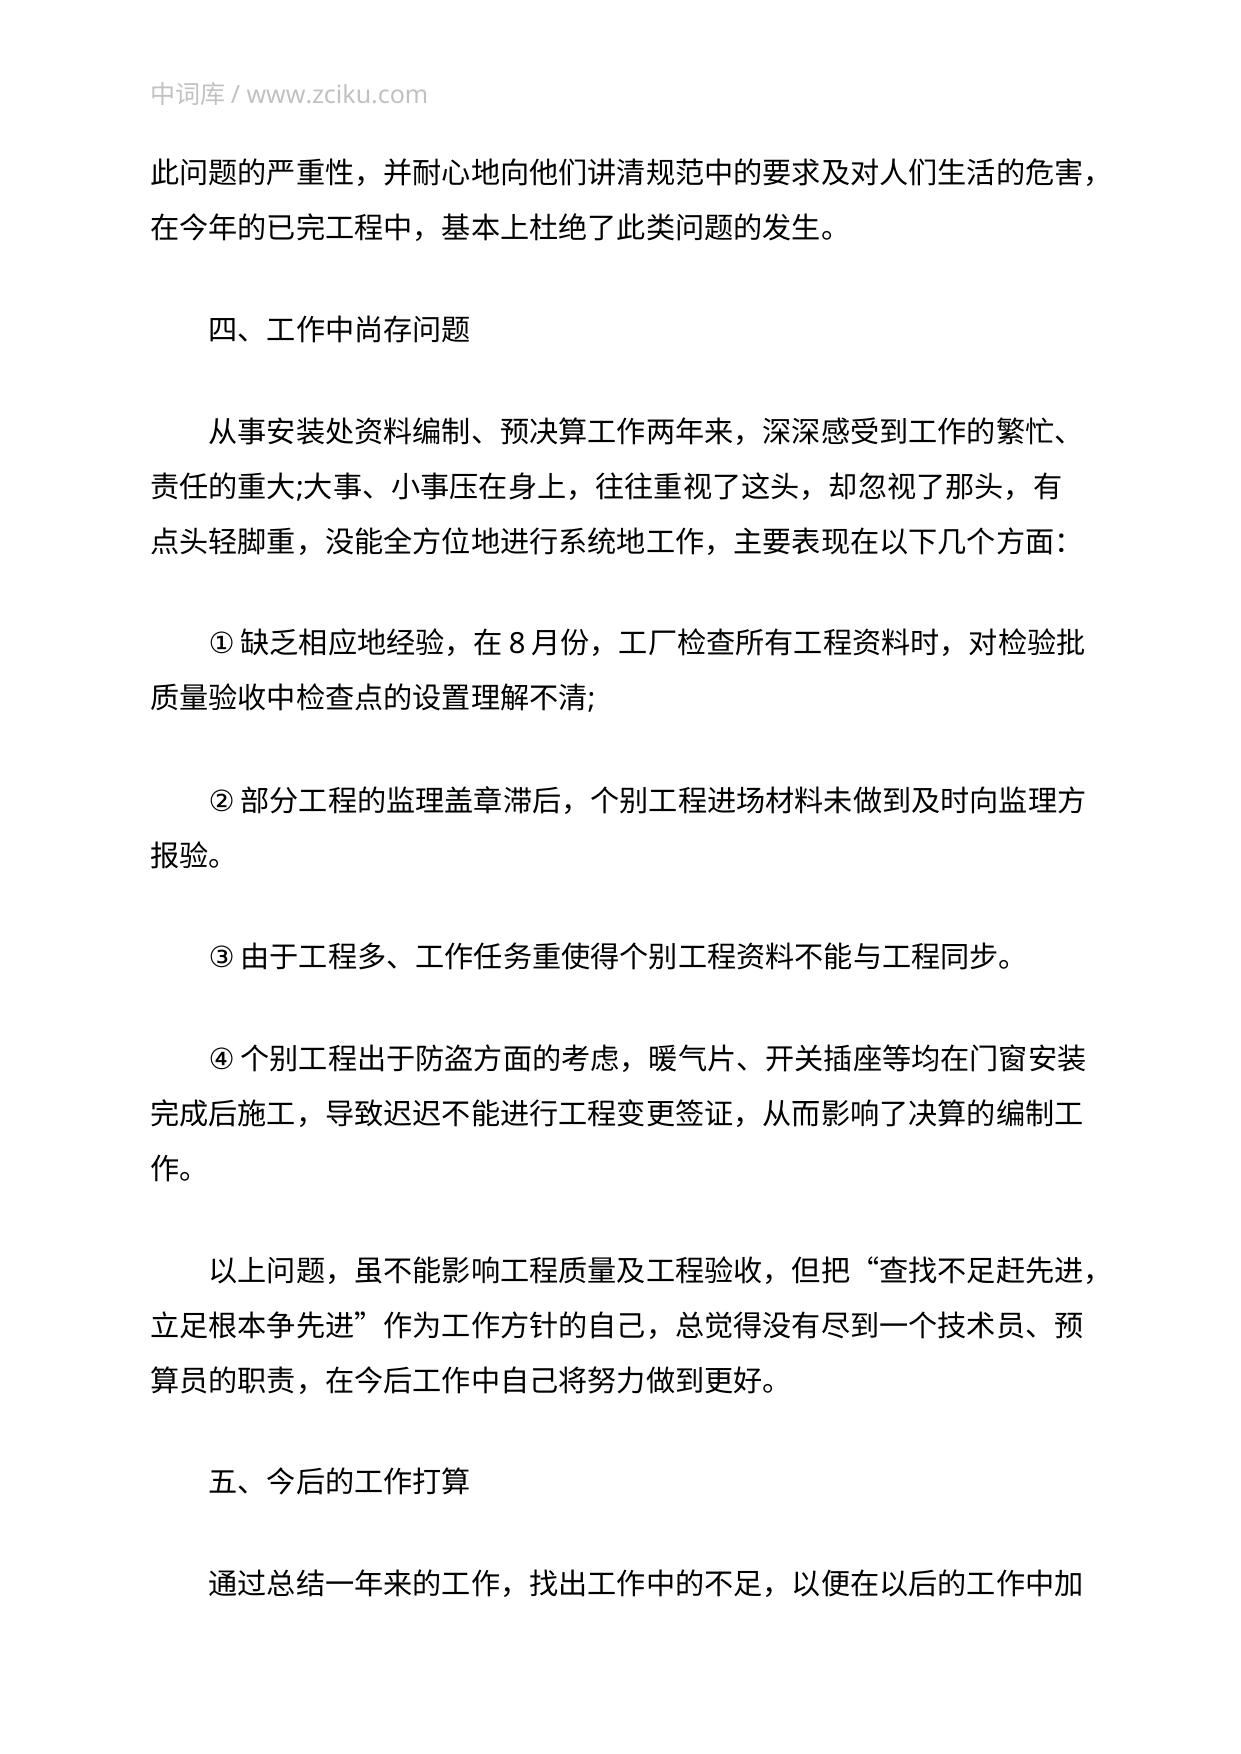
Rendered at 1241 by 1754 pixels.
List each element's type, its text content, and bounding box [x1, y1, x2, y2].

text 以上问题，虽不能影响工程质量及工程验收，但把“查找不足赶先进，立足根本争先进”作为工作方针的自己，总觉得没有尽到一个技术员、预算员的职责，在今后工作中自己将努力做到更好。 [150, 1247, 1090, 1399]
text ④个别工程出于防盗方面的考虑，暖气片、开关插座等均在门窗安装完成后施工，导致迟迟不能进行工程变更签证，从而影响了决算的编制工作。 [150, 1036, 1090, 1188]
text 从事安装处资料编制、预决算工作两年来，深深感受到工作的繁忙、责任的重大;大事、小事压在身上，往往重视了这头，却忽视了那头，有点头轻脚重，没能全方位地进行系统地工作，主要表现在以下几个方面： [150, 408, 1090, 561]
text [150, 1561, 1090, 1603]
text ①缺乏相应地经验，在8月份，工厂检查所有工程资料时，对检验批质量验收中检查点的设置理解不清; [150, 620, 1090, 717]
text ②部分工程的监理盖章滞后，个别工程进场材料未做到及时向监理方报验。 [150, 777, 1090, 874]
text ③由于工程多、工作任务重使得个别工程资料不能与工程同步。 [150, 934, 1090, 976]
text 四、工作中尚存问题 [150, 307, 1090, 349]
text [150, 150, 1090, 247]
text 五、今后的工作打算 [150, 1459, 1090, 1501]
